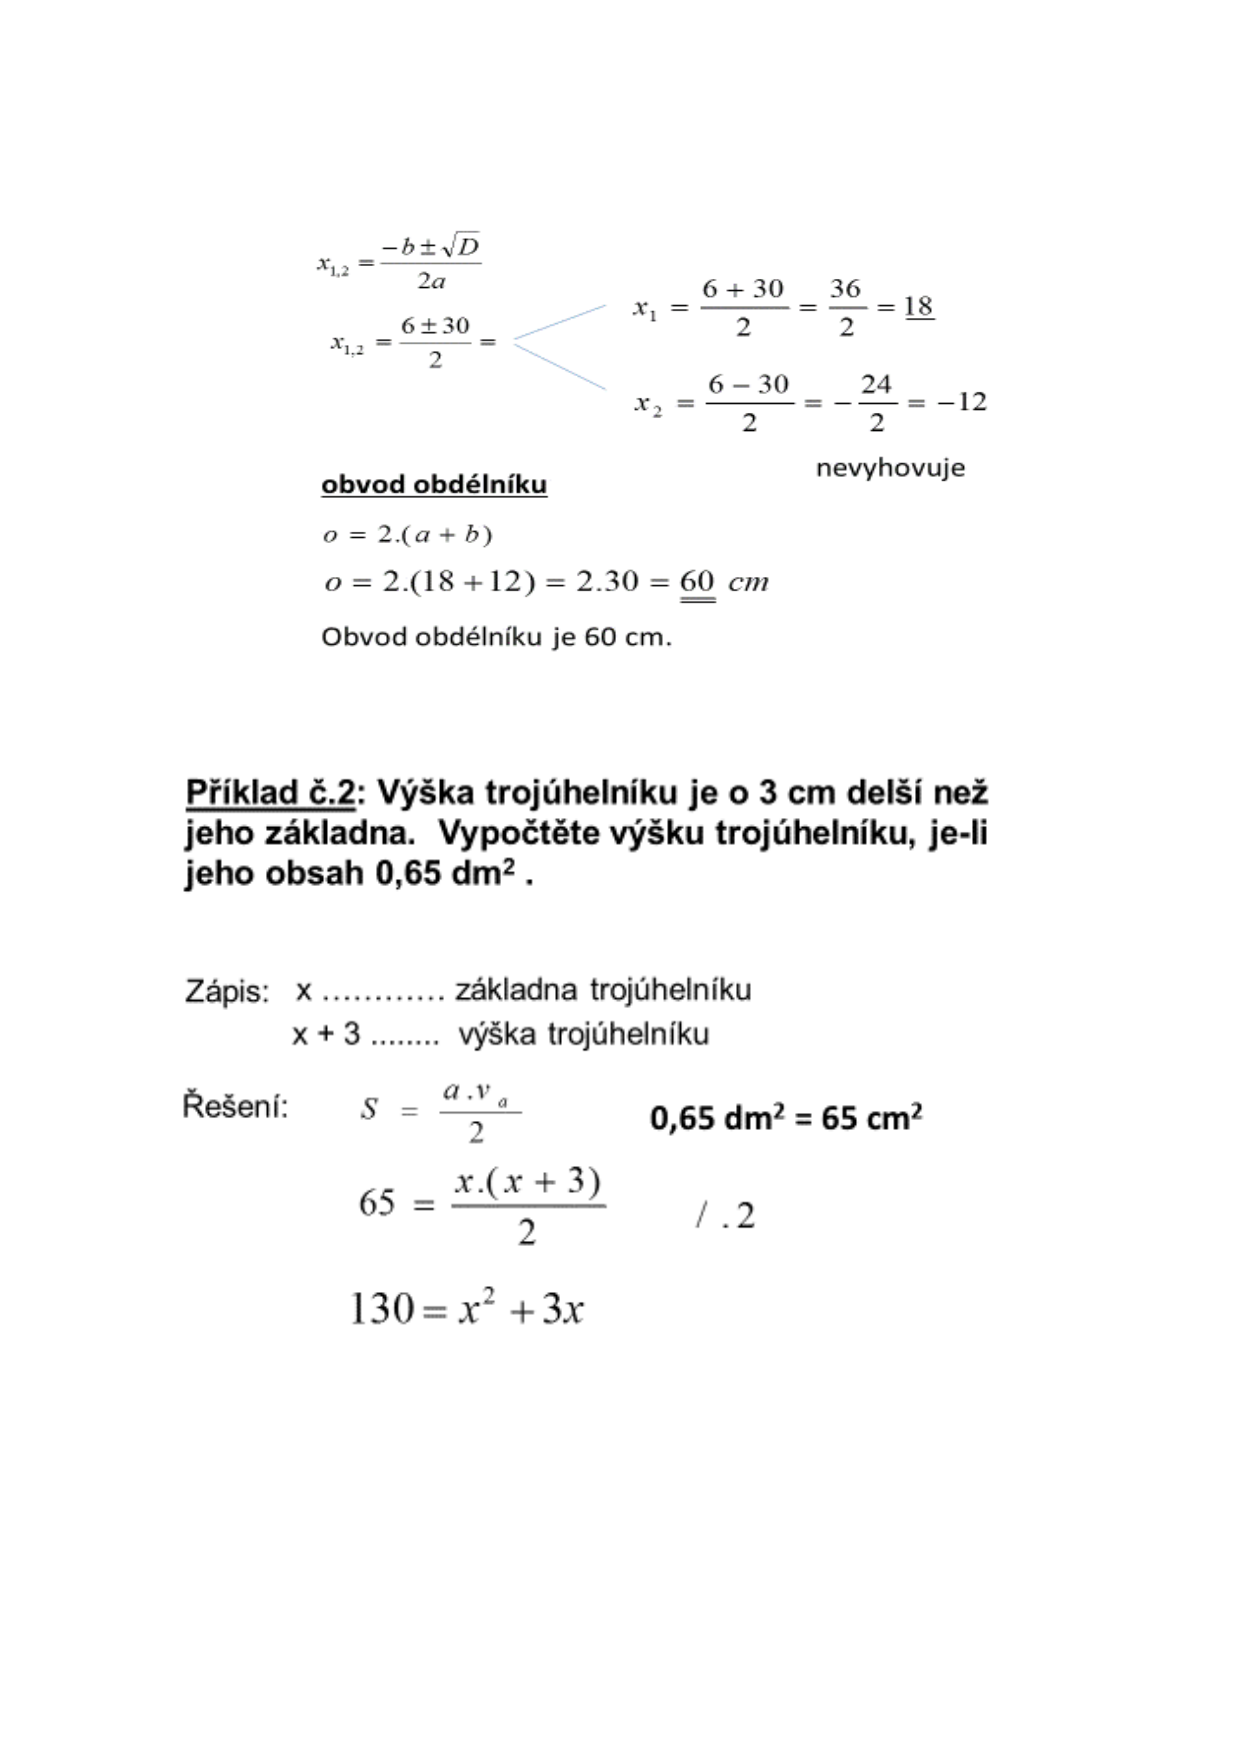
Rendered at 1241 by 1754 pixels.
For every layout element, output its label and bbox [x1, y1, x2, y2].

picture [222, 147, 1055, 689]
picture [147, 707, 1091, 1415]
